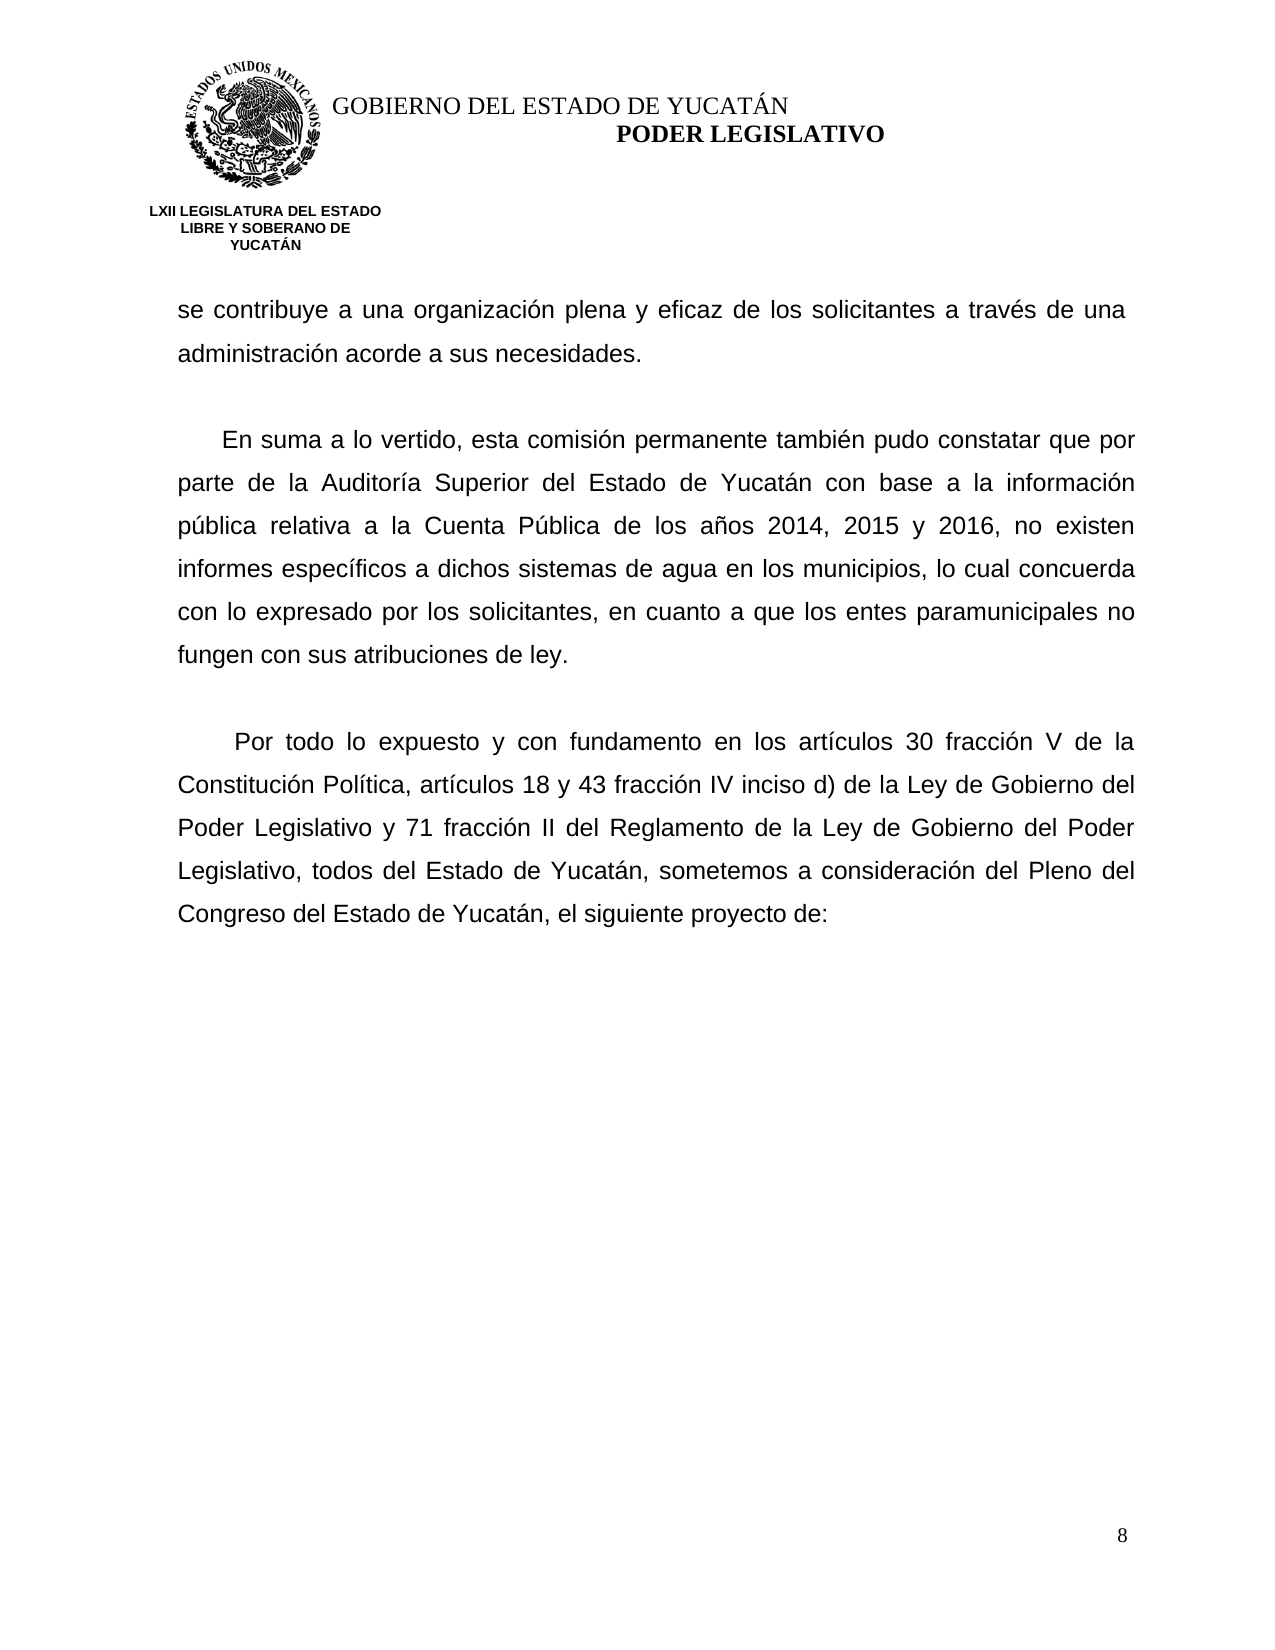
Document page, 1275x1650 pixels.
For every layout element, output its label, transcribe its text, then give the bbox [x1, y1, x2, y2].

text Por todo lo expuesto y con fundamento en los artículos 30 fracción V de la Constitución Política, artículos 18 y 43 fracción IV inciso d) de la Ley de Gobierno del Poder Legislativo y 71 fracción II del Reglamento de la Ley de Gobierno del Poder Legislativo, todos del Estado de Yucatán, sometemos a consideración del Pleno del Congreso del Estado de Yucatán, el siguiente proyecto de: [177, 727, 1137, 928]
text En suma a lo vertido, esta comisión permanente también pudo constatar que por parte de la Auditoría Superior del Estado de Yucatán con base a la información pública relativa a la Cuenta Pública de los años 2014, 2015 y 2016, no existen informes específicos a dichos sistemas de agua en los municipios, lo cual concuerda con lo expresado por los solicitantes, en cuanto a que los entes paramunicipales no fungen con sus atribuciones de ley. [177, 425, 1137, 669]
picture [152, 30, 353, 219]
